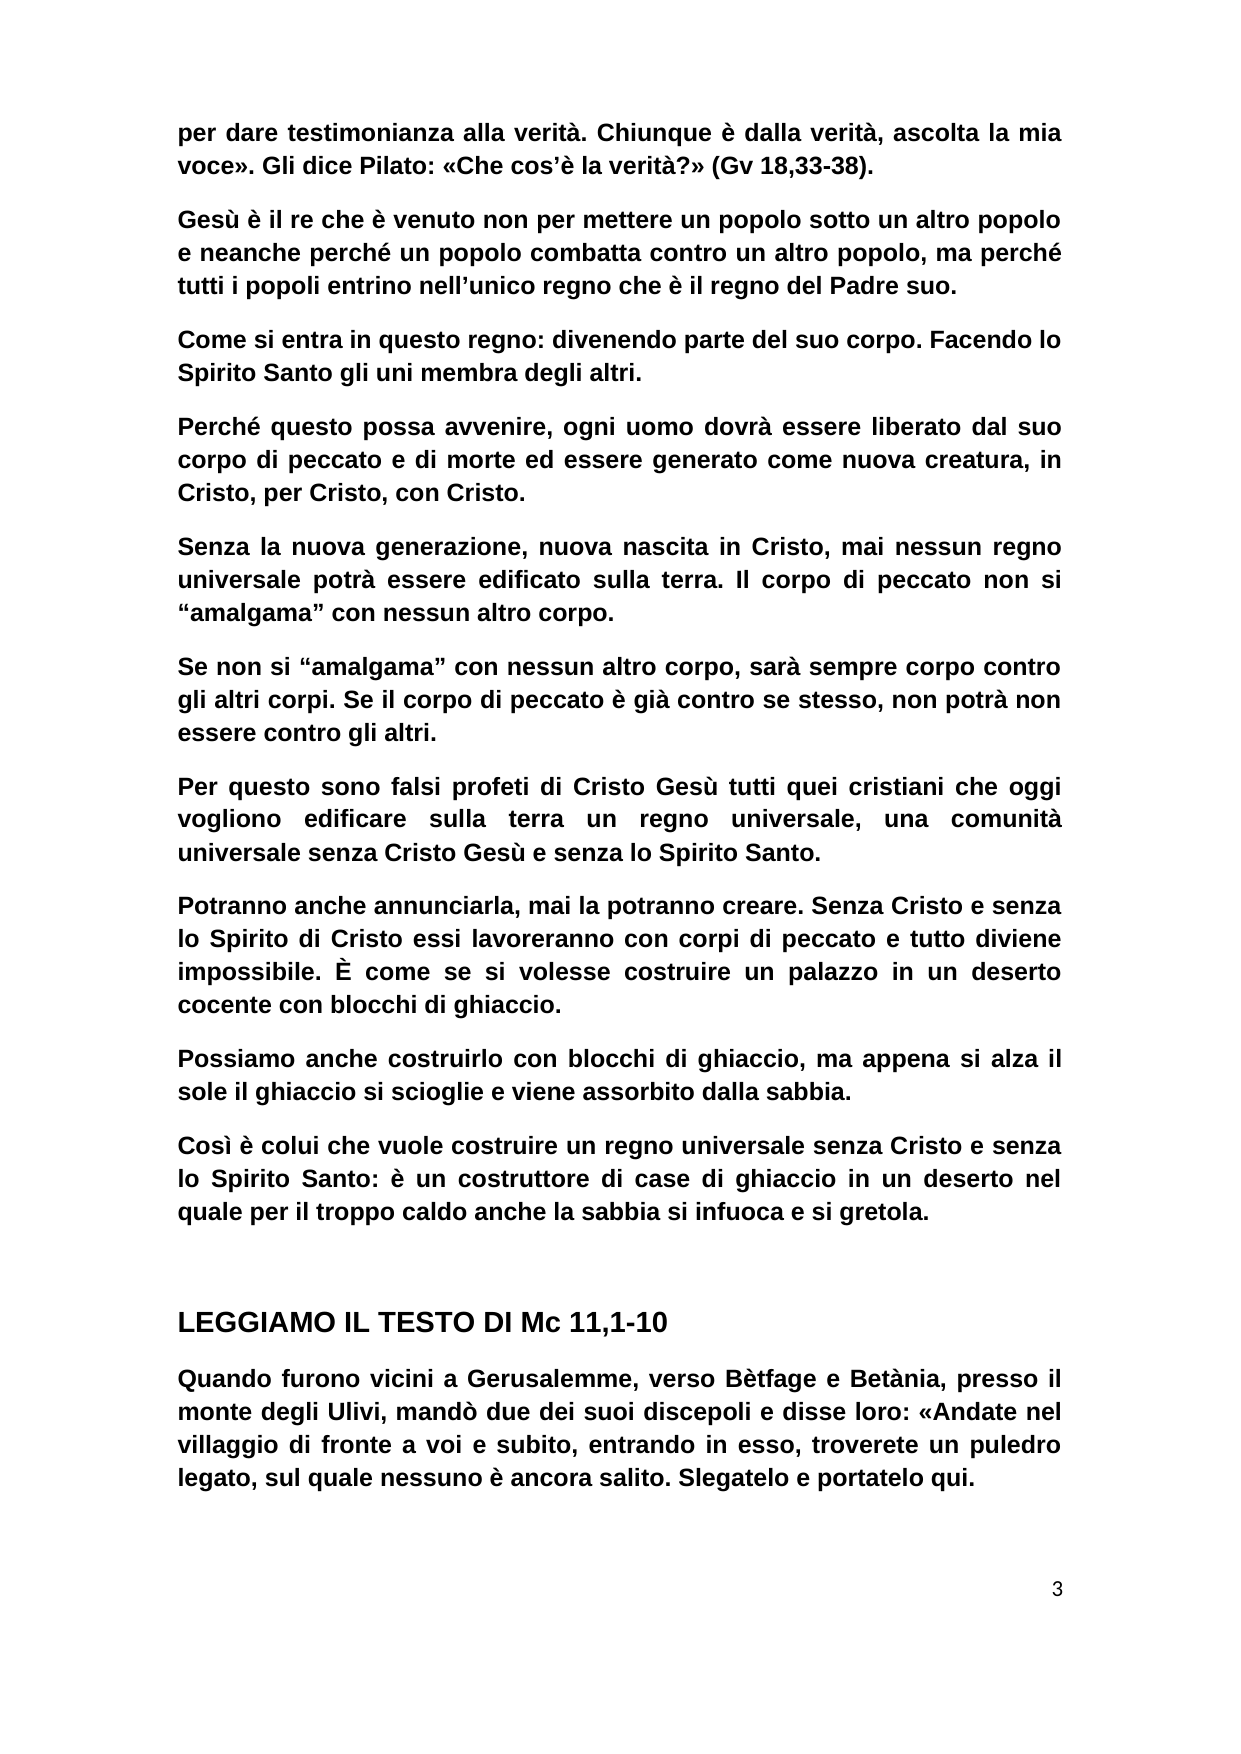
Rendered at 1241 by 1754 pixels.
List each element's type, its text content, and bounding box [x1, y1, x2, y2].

text Così è colui che vuole costruire un regno universale senza Cristo e senza lo Spirito Santo: è un costruttore di case di ghiaccio in un deserto nel quale per il troppo caldo anche la sabbia si infuoca e si gretola. [177, 1131, 1063, 1226]
text Quando furono vicini a Gerusalemme, verso Bètfage e Betània, presso il monte degli Ulivi, mandò due dei suoi discepoli e disse loro: «Andate nel villaggio di fronte a voi e subito, entrando in esso, troverete un puledro legato, sul quale nessuno è ancora salito. Slegatelo e portatelo qui. [177, 1364, 1063, 1492]
text Gesù è il re che è venuto non per mettere un popolo sotto un altro popolo e neanche perché un popolo combatta contro un altro popolo, ma perché tutti i popoli entrino nell’unico regno che è il regno del Padre suo. [177, 205, 1063, 300]
text LEGGIAMO IL TESTO DI Mc 11,1-10 [177, 1305, 1063, 1338]
text Perché questo possa avvenire, ogni uomo dovrà essere liberato dal suo corpo di peccato e di morte ed essere generato come nuova creatura, in Cristo, per Cristo, con Cristo. [177, 412, 1063, 507]
text Potranno anche annunciarla, mai la potranno creare. Senza Cristo e senza lo Spirito di Cristo essi lavoreranno con corpi di peccato e tutto diviene impossibile. È come se si volesse costruire un palazzo in un deserto cocente con blocchi di ghiaccio. [177, 891, 1063, 1019]
text Possiamo anche costruirlo con blocchi di ghiaccio, ma appena si alza il sole il ghiaccio si scioglie e viene assorbito dalla sabbia. [177, 1044, 1063, 1106]
text Come si entra in questo regno: divenendo parte del suo corpo. Facendo lo Spirito Santo gli uni membra degli altri. [177, 325, 1063, 387]
text Per questo sono falsi profeti di Cristo Gesù tutti quei cristiani che oggi vogliono edificare sulla terra un regno universale, una comunità universale senza Cristo Gesù e senza lo Spirito Santo. [177, 771, 1063, 866]
text Se non si “amalgama” con nessun altro corpo, sarà sempre corpo contro gli altri corpi. Se il corpo di peccato è già contro se stesso, non potrà non essere contro gli altri. [177, 652, 1063, 746]
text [177, 118, 1063, 180]
text Senza la nuova generazione, nuova nascita in Cristo, mai nessun regno universale potrà essere edificato sulla terra. Il corpo di peccato non si “amalgama” con nessun altro corpo. [177, 532, 1063, 626]
